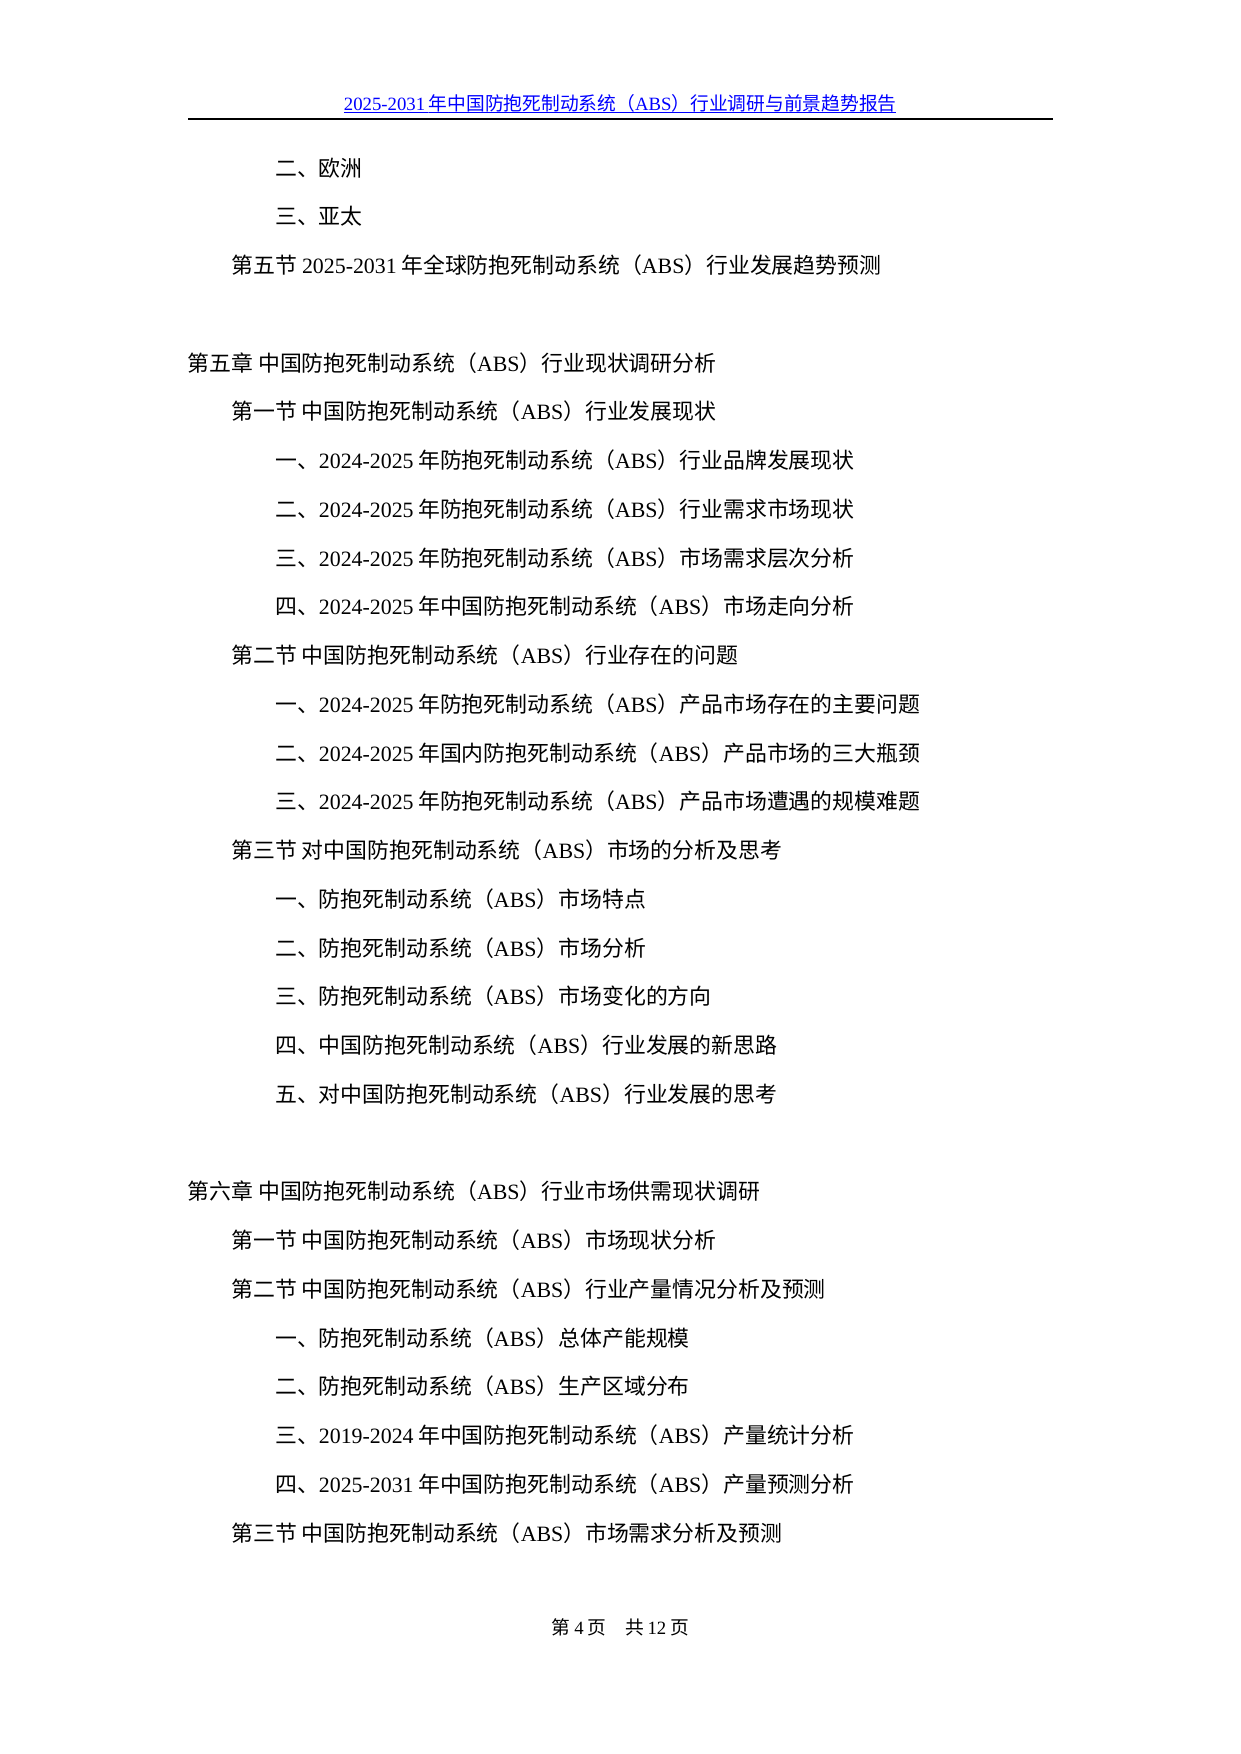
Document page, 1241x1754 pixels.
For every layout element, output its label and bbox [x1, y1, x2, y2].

text [187, 150, 1053, 1548]
